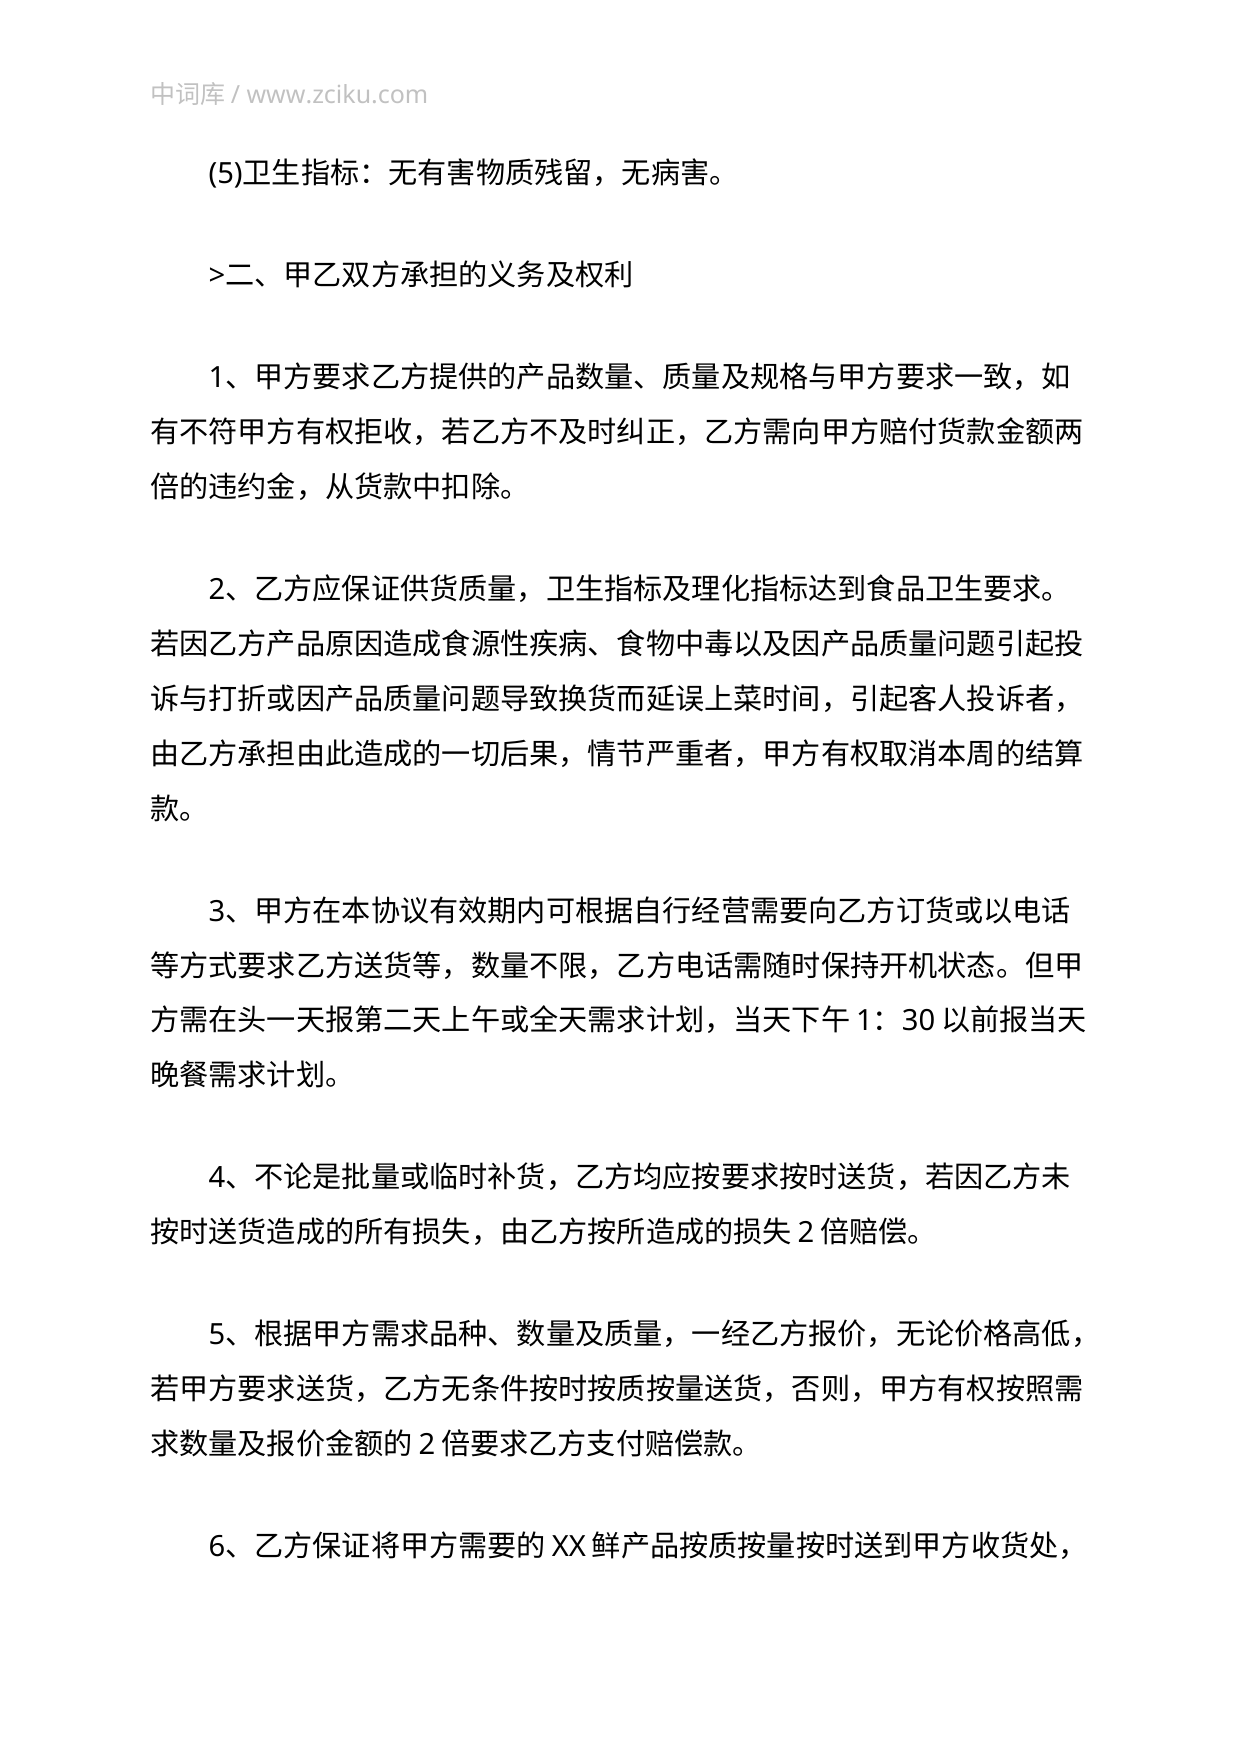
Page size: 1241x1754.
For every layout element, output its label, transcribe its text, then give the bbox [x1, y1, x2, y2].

text (5)卫生指标：无有害物质残留，无病害。 [150, 150, 1090, 192]
text >二、甲乙双方承担的义务及权利 [150, 252, 1090, 294]
text 1、甲方要求乙方提供的产品数量、质量及规格与甲方要求一致，如有不符甲方有权拒收，若乙方不及时纠正，乙方需向甲方赔付货款金额两倍的违约金，从货款中扣除。 [150, 354, 1090, 506]
text 3、甲方在本协议有效期内可根据自行经营需要向乙方订货或以电话等方式要求乙方送货等，数量不限，乙方电话需随时保持开机状态。但甲方需在头一天报第二天上午或全天需求计划，当天下午1：30以前报当天晚餐需求计划。 [150, 887, 1090, 1094]
text 4、不论是批量或临时补货，乙方均应按要求按时送货，若因乙方未按时送货造成的所有损失，由乙方按所造成的损失2倍赔偿。 [150, 1154, 1090, 1251]
text 2、乙方应保证供货质量，卫生指标及理化指标达到食品卫生要求。若因乙方产品原因造成食源性疾病、食物中毒以及因产品质量问题引起投诉与打折或因产品质量问题导致换货而延误上菜时间，引起客人投诉者，由乙方承担由此造成的一切后果，情节严重者，甲方有权取消本周的结算款。 [150, 566, 1090, 828]
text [150, 1523, 1090, 1565]
text 5、根据甲方需求品种、数量及质量，一经乙方报价，无论价格高低，若甲方要求送货，乙方无条件按时按质按量送货，否则，甲方有权按照需求数量及报价金额的2倍要求乙方支付赔偿款。 [150, 1311, 1090, 1463]
